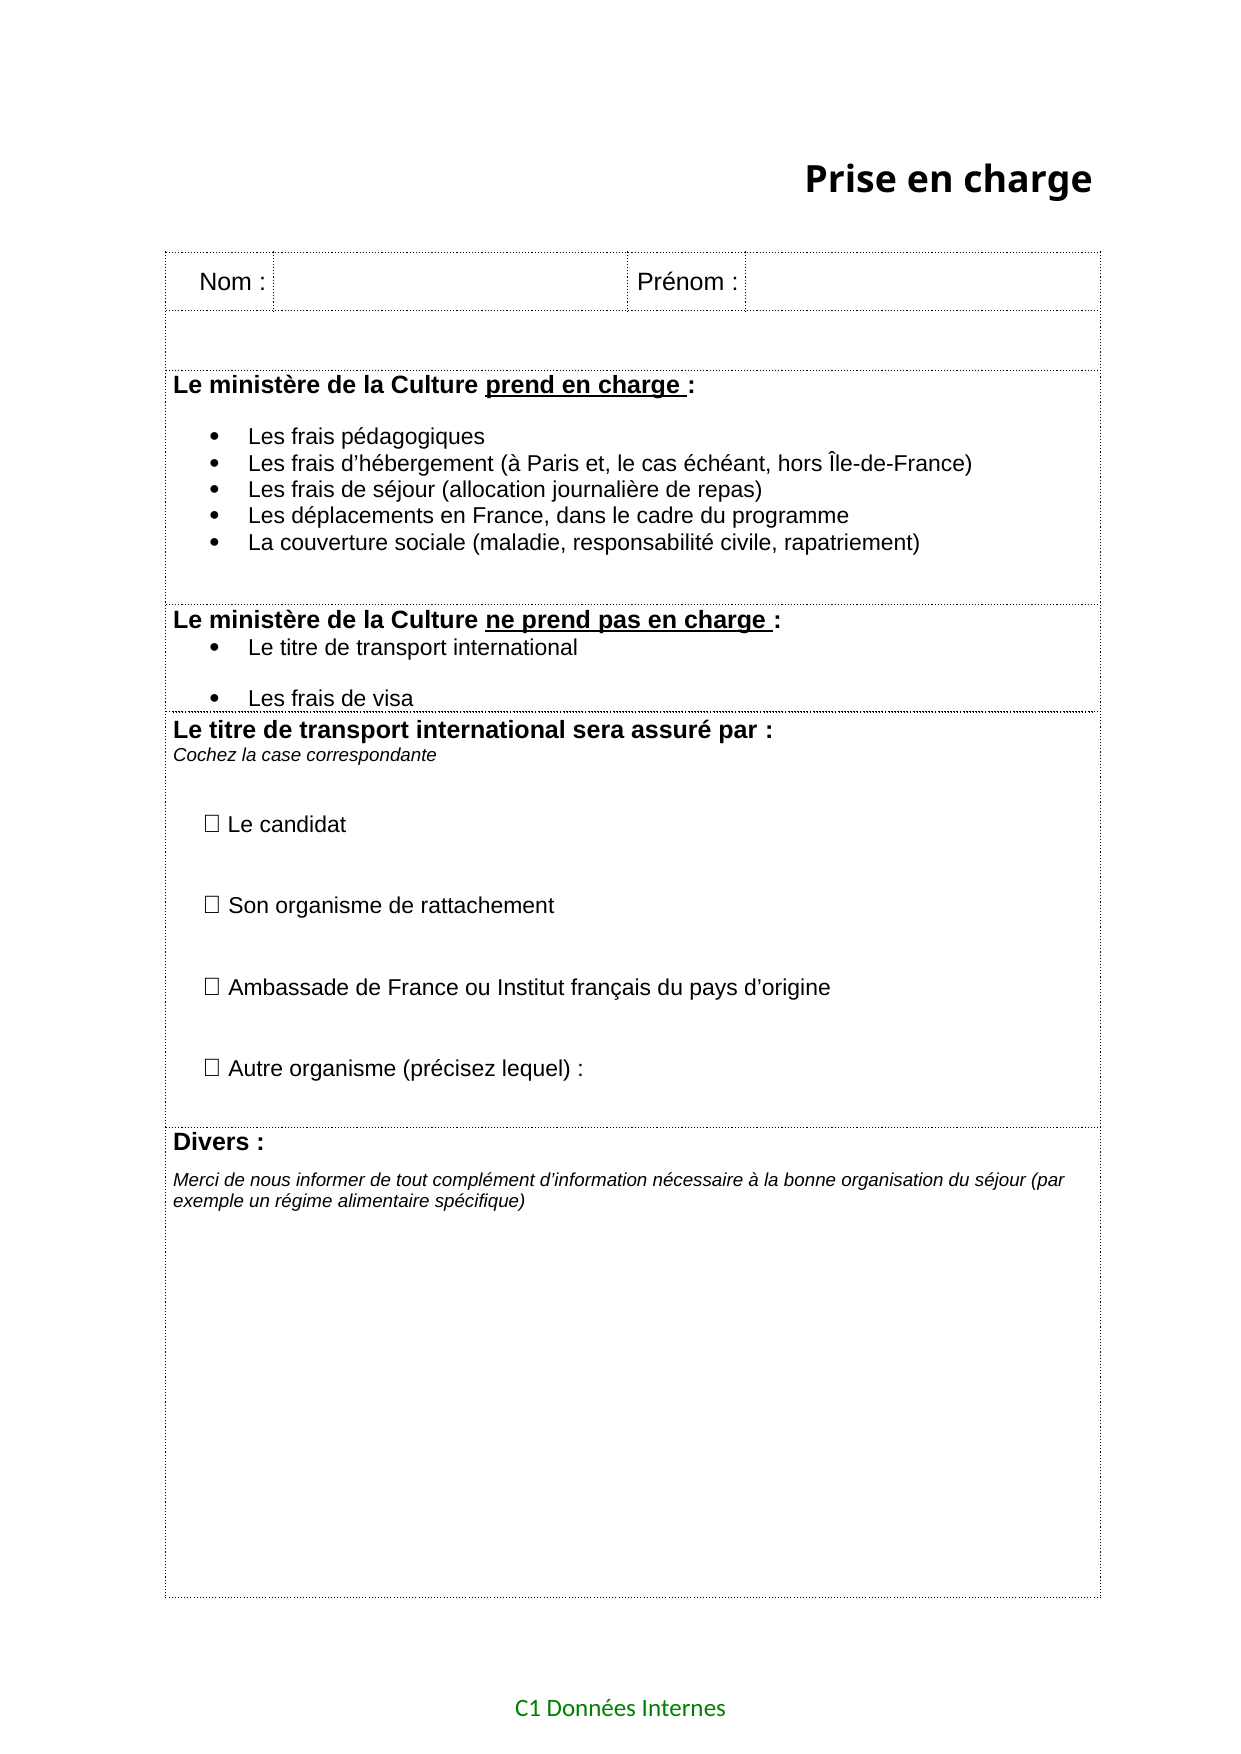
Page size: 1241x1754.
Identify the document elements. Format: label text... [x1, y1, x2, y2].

table_cell Le ministère de la Culture ne prend pas en charge : Le titre de transport international Les frais de visa [166, 604, 1100, 711]
table_header Prise en charge [166, 153, 1100, 251]
table_cell Prénom : [628, 251, 746, 310]
table_cell  Ambassade de France ou Institut français du pays d’origine [166, 964, 1100, 1045]
table_cell [166, 310, 1100, 369]
table_cell Nom : [166, 251, 273, 310]
table_cell [273, 251, 627, 310]
table_cell  Le candidat [166, 801, 1100, 882]
table_cell Le titre de transport international sera assuré par : Cochez la case correspondante [166, 711, 1100, 801]
table_cell  Autre organisme (précisez lequel) : [166, 1045, 1100, 1127]
table_cell Le ministère de la Culture prend en charge : Les frais pédagogiques Les frais d’hébergement (à Paris et, le cas échéant, hors Île-de-France) Les frais de séjour (allocation journalière de repas) Les déplacements en France, dans le cadre du programme La couverture sociale (maladie, responsabilité civile, rapatriement) [166, 370, 1100, 604]
table_cell Divers : Merci de nous informer de tout complément d’information nécessaire à la bonne organisation du séjour (par exemple un régime alimentaire spécifique) [166, 1127, 1100, 1597]
table_cell [746, 251, 1100, 310]
table_cell  Son organisme de rattachement [166, 882, 1100, 963]
